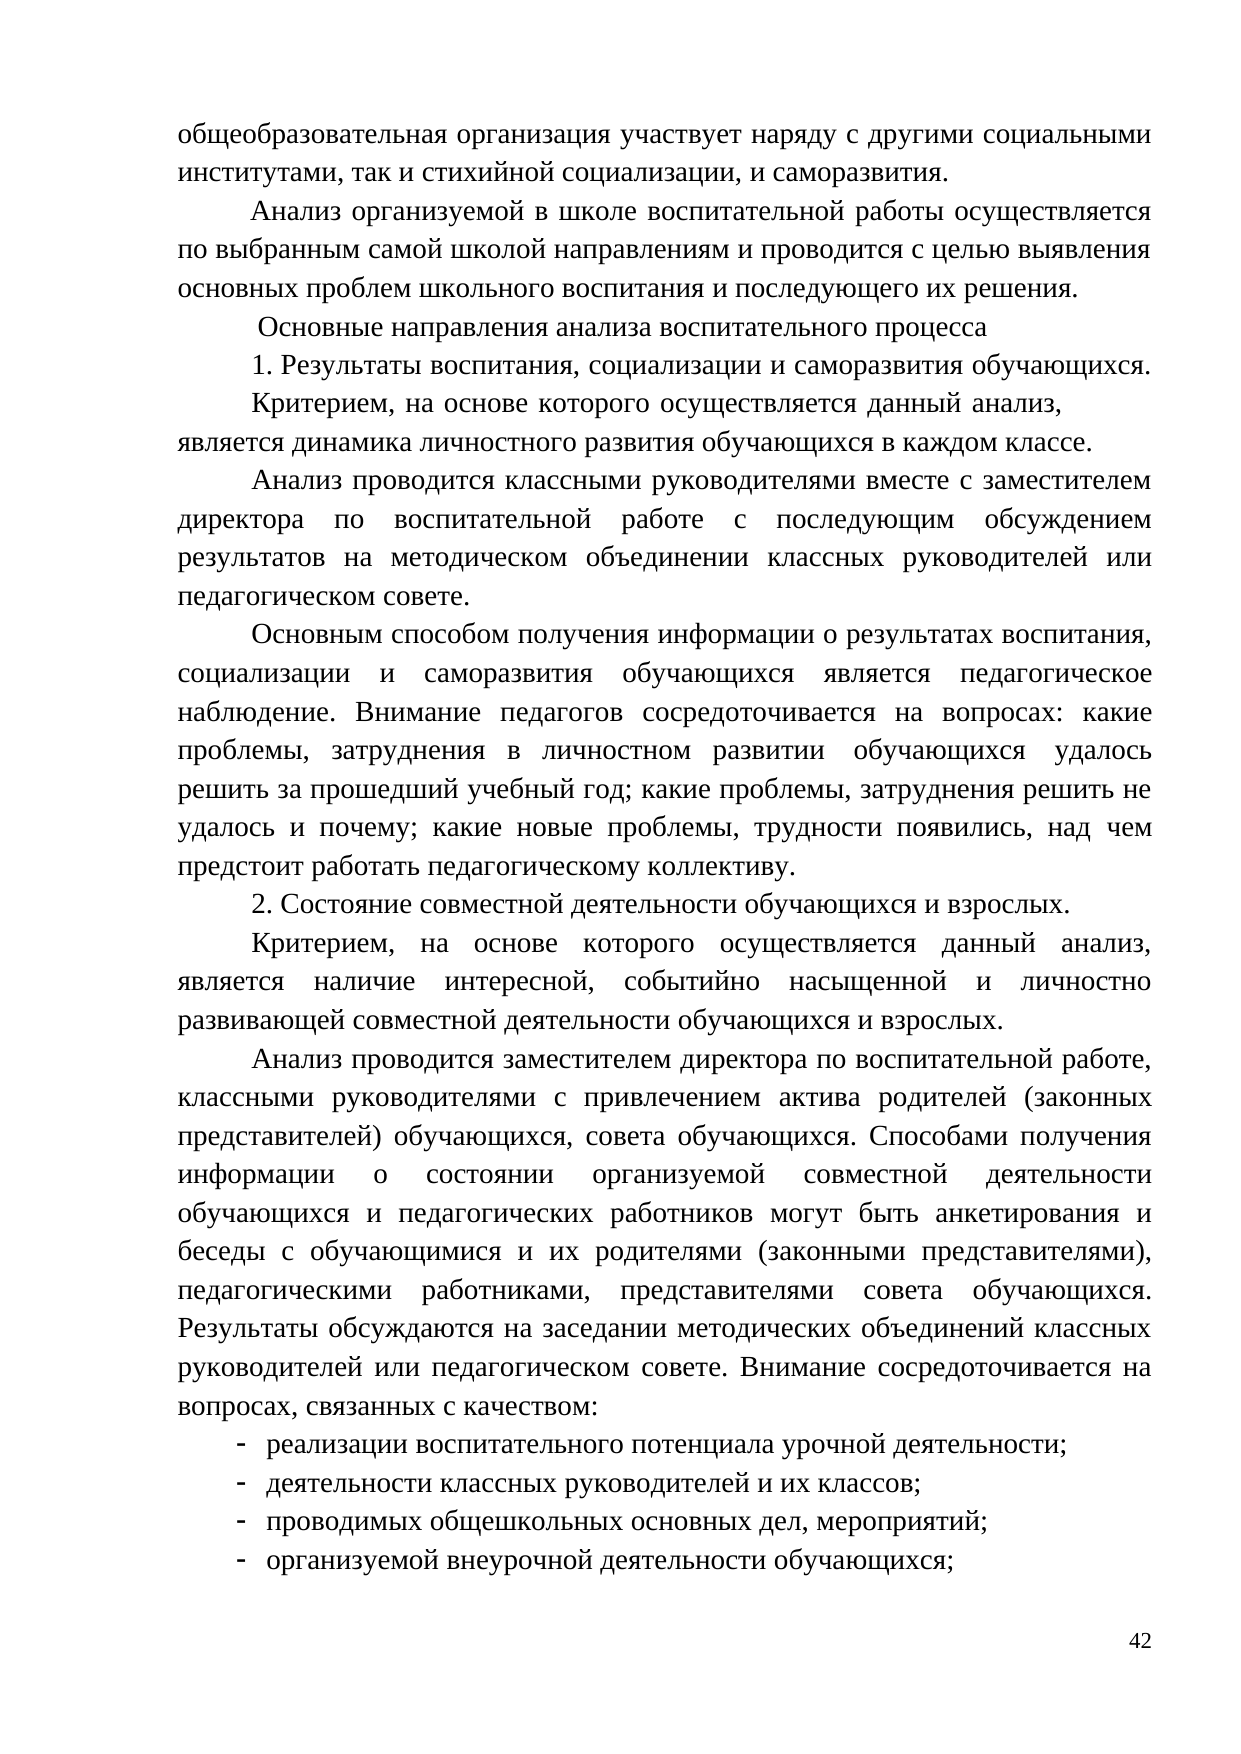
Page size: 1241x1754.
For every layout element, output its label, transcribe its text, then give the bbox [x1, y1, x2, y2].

text является динамика личностного развития обучающихся в каждом классе. [177, 424, 1180, 457]
text Анализ проводится заместителем директора по воспитательной работе, классными руководителями с привлечением актива родителей (законных представителей) обучающихся, совета обучающихся. Способами получения информации о состоянии организуемой совместной деятельности обучающихся и педагогических работников могут быть анкетирования и беседы с обучающимися и их родителями (законными представителями), педагогическими работниками, представителями совета обучающихся. Результаты обсуждаются на заседании методических объединений классных руководителей или педагогическом совете. Внимание сосредоточивается на вопросах, связанных с качеством: [177, 1041, 1152, 1421]
list проводимых общешкольных основных дел, мероприятий; [236, 1503, 1180, 1537]
list организуемой внеурочной деятельности обучающихся; [236, 1542, 1180, 1576]
text общеобразовательная организация участвует наряду с другими социальными институтами, так и стихийной социализации, и саморазвития. [177, 116, 1152, 188]
list Состояние совместной деятельности обучающихся и взрослых. [251, 886, 1180, 920]
text Анализ организуемой в школе воспитательной работы осуществляется по выбранным самой школой направлениям и проводится с целью выявления основных проблем школьного воспитания и последующего их решения. [177, 193, 1152, 304]
list реализации воспитательного потенциала урочной деятельности; [236, 1426, 1180, 1460]
text Основные направления анализа воспитательного процесса [257, 309, 1180, 342]
text Критерием, на основе которого осуществляется данный анализ, является наличие интересной, событийно насыщенной и личностно развивающей совместной деятельности обучающихся и взрослых. [177, 925, 1151, 1036]
text Основным способом получения информации о результатах воспитания, социализации и саморазвития обучающихся является педагогическое наблюдение. Внимание педагогов сосредоточивается на вопросах: какие проблемы, затруднения в личностном развитии обучающихся удалось решить за прошедший учебный год; какие проблемы, затруднения решить не удалось и почему; какие новые проблемы, трудности появились, над чем предстоит работать педагогическому коллективу. [177, 617, 1152, 881]
text Анализ проводится классными руководителями вместе с заместителем директора по воспитательной работе с последующим обсуждением результатов на методическом объединении классных руководителей или педагогическом совете. [177, 462, 1152, 612]
list Результаты воспитания, социализации и саморазвития обучающихся. Критерием, на основе которого осуществляется данный анализ, [251, 347, 1152, 419]
list деятельности классных руководителей и их классов; [236, 1465, 1180, 1499]
